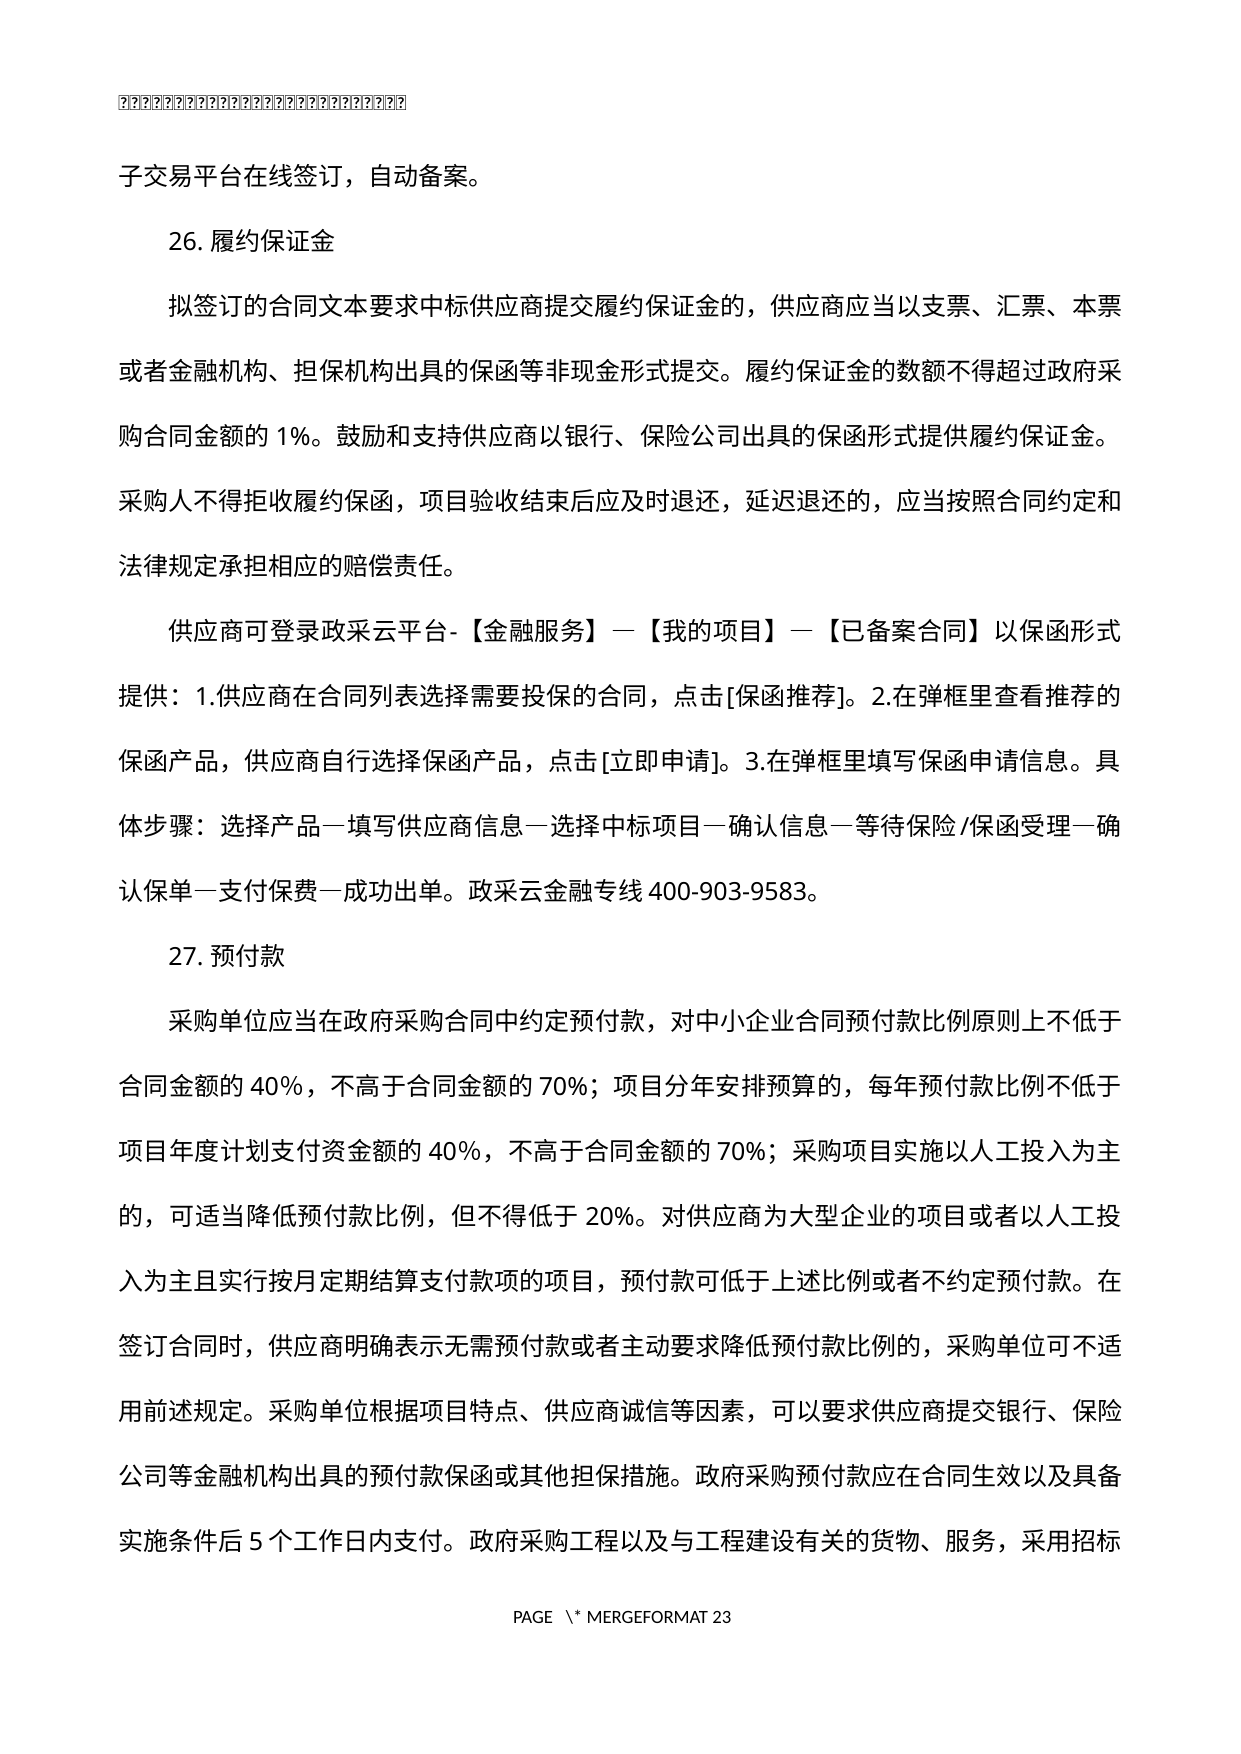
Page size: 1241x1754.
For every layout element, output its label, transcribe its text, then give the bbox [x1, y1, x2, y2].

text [118, 987, 1122, 1572]
text 供应商可登录政采云平台-【金融服务】—【我的项目】—【已备案合同】以保函形式提供：1.供应商在合同列表选择需要投保的合同，点击[保函推荐]。2.在弹框里查看推荐的保函产品，供应商自行选择保函产品，点击[立即申请]。3.在弹框里填写保函申请信息。具体步骤：选择产品—填写供应商信息—选择中标项目—确认信息—等待保险/保函受理—确认保单—支付保费—成功出单。政采云金融专线400-903-9583。 [118, 597, 1122, 922]
text 26. 履约保证金 [118, 207, 1122, 272]
text 拟签订的合同文本要求中标供应商提交履约保证金的，供应商应当以支票、汇票、本票或者金融机构、担保机构出具的保函等非现金形式提交。履约保证金的数额不得超过政府采购合同金额的1%。鼓励和支持供应商以银行、保险公司出具的保函形式提供履约保证金。采购人不得拒收履约保函，项目验收结束后应及时退还，延迟退还的，应当按照合同约定和法律规定承担相应的赔偿责任。 [118, 272, 1122, 597]
text 27. 预付款 [118, 922, 1122, 987]
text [118, 142, 1122, 207]
